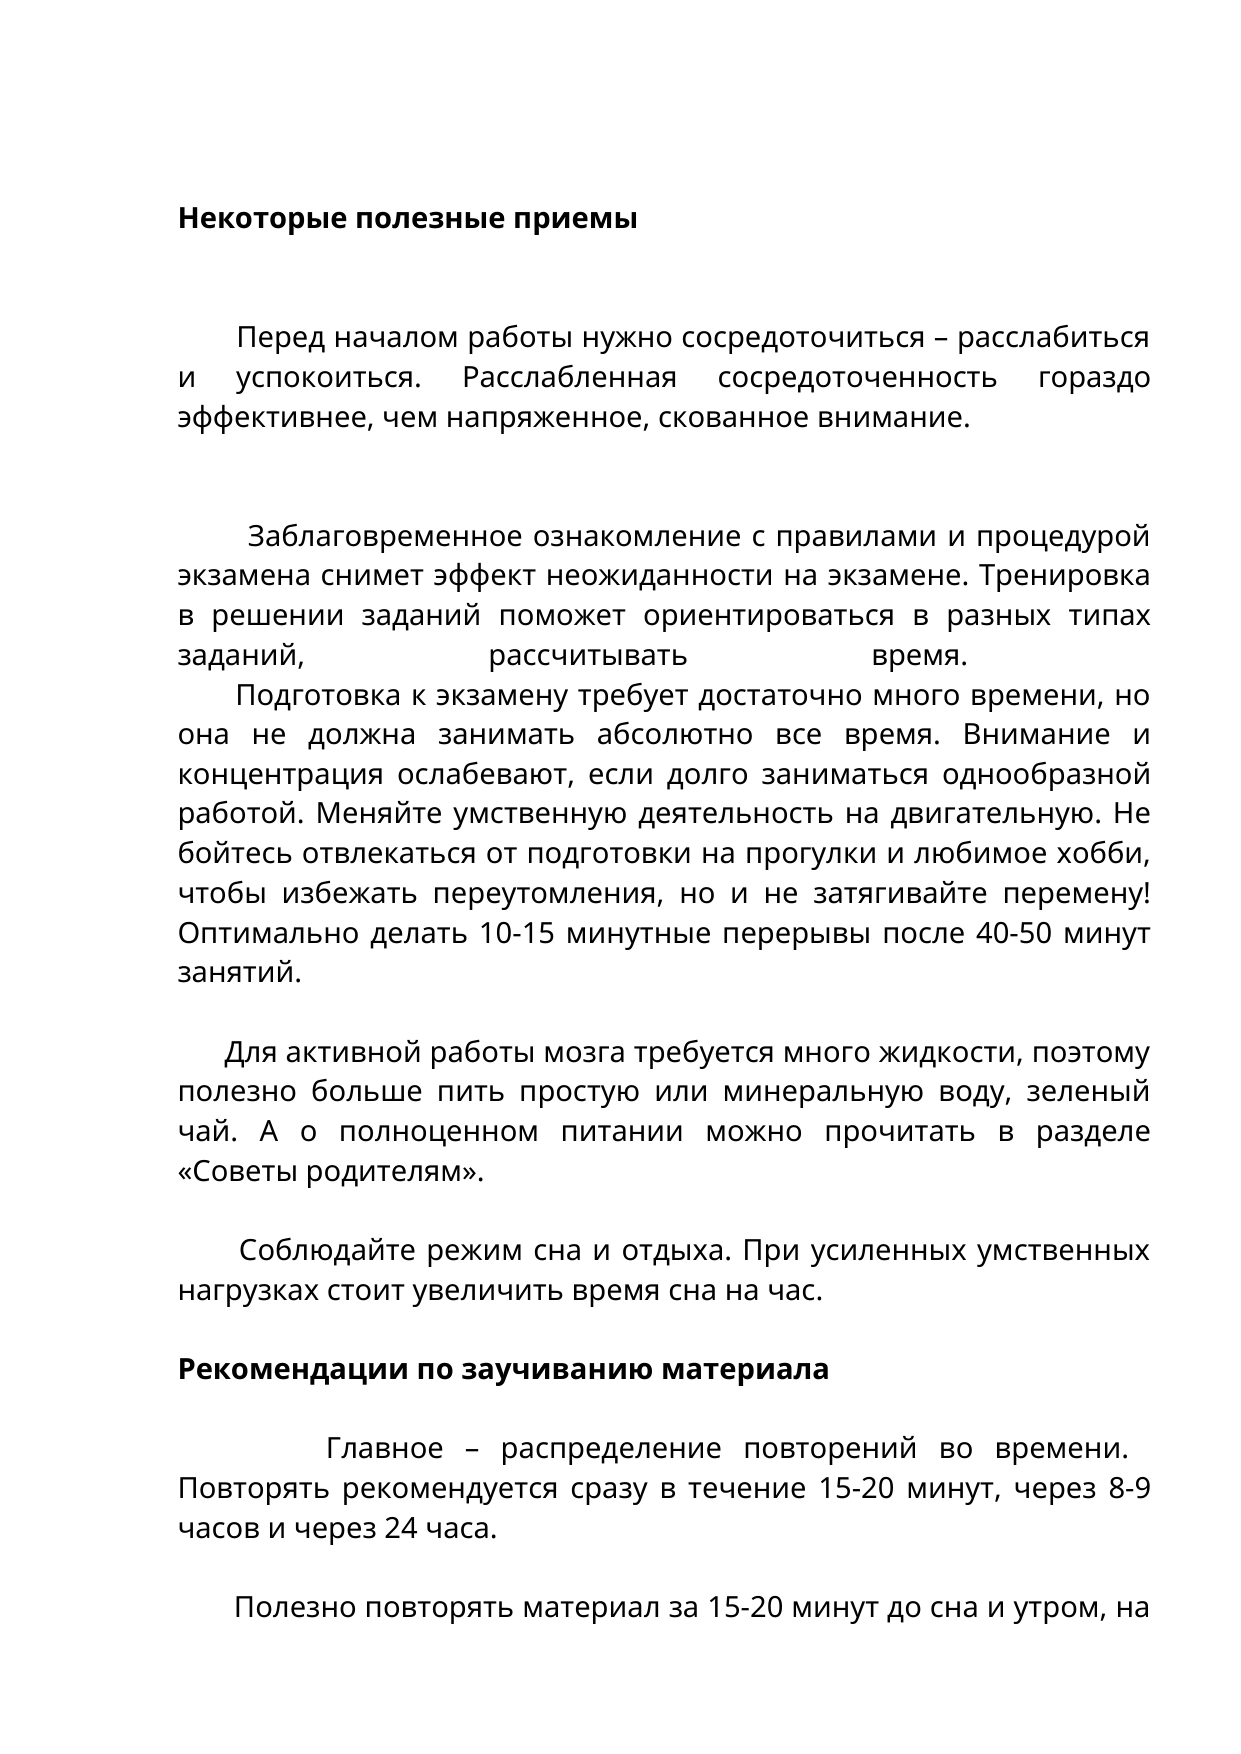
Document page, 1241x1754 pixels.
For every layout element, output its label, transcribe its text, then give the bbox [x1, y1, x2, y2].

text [177, 1547, 1152, 1626]
text Для активной работы мозга требуется много жидкости, поэтому полезно больше пить простую или минеральную воду, зеленый чай. А о полноценном питании можно прочитать в разделе «Советы родителям». [177, 991, 1152, 1190]
text Некоторые полезные приемы [177, 118, 1152, 237]
text Заблаговременное ознакомление с правилами и процедурой экзамена снимет эффект неожиданности на экзамене. Тренировка в решении заданий поможет ориентироваться в разных типах заданий, рассчитывать время. Подготовка к экзамену требует достаточно много времени, но она не должна занимать абсолютно все время. Внимание и концентрация ослабевают, если долго заниматься однообразной работой. Меняйте умственную деятельность на двигательную. Не бойтесь отвлекаться от подготовки на прогулки и любимое хобби, чтобы избежать переутомления, но и не затягивайте перемену! Оптимально делать 10-15 минутные перерывы после 40-50 минут занятий. [177, 436, 1152, 991]
text Соблюдайте режим сна и отдыха. При усиленных умственных нагрузках стоит увеличить время сна на час. [177, 1190, 1152, 1309]
text Рекомендации по заучиванию материала [177, 1309, 1152, 1388]
text Главное – распределение повторений во времени. Повторять рекомендуется сразу в течение 15-20 минут, через 8-9 часов и через 24 часа. [177, 1388, 1152, 1547]
text Перед началом работы нужно сосредоточиться – расслабиться и успокоиться. Расслабленная сосредоточенность гораздо эффективнее, чем напряженное, скованное внимание. [177, 237, 1152, 436]
